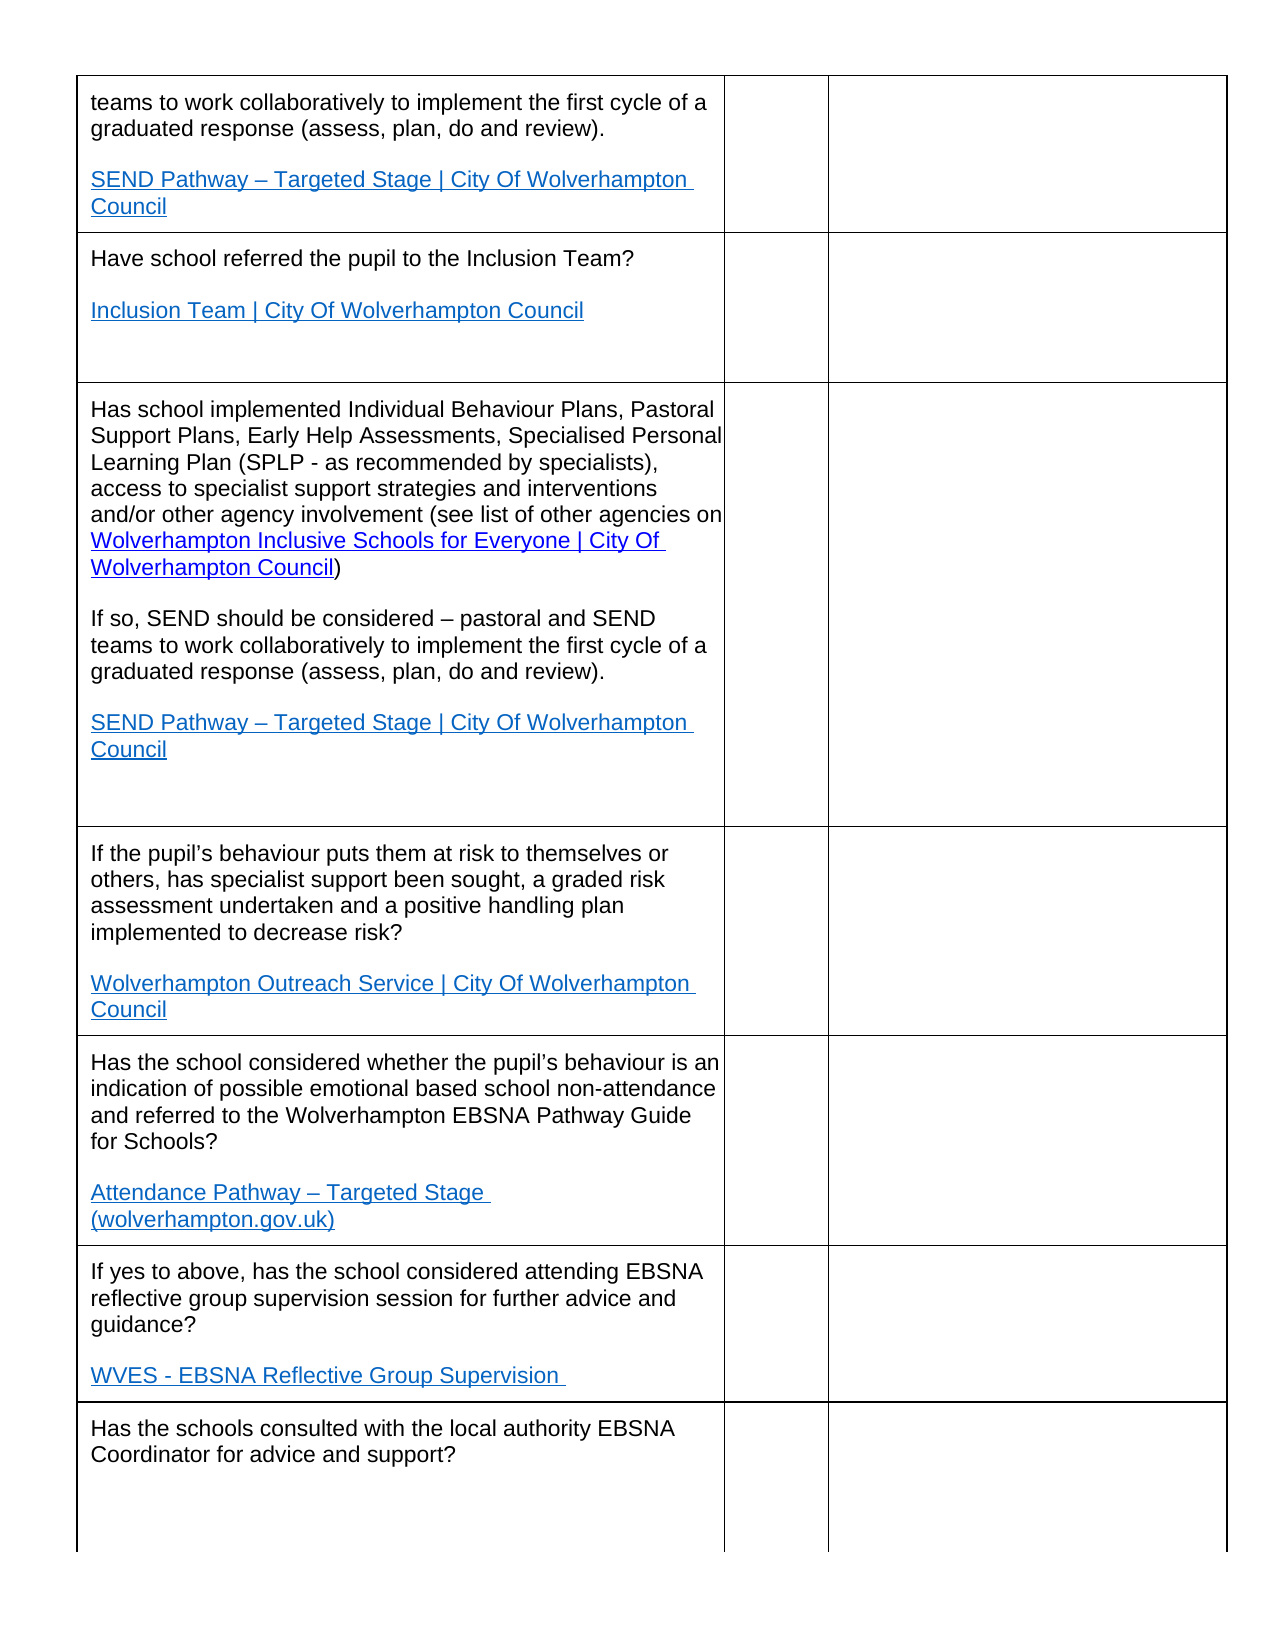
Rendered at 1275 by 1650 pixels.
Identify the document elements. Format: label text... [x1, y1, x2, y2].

table_cell Has school implemented Individual Behaviour Plans, Pastoral Support Plans, Early Help Assessments, Specialised Personal Learning Plan (SPLP - as recommended by specialists), access to specialist support strategies and interventions and/or other agency involvement (see list of other agencies on Wolverhampton Inclusive Schools for Everyone | City Of Wolverhampton Council) If so, SEND should be considered – pastoral and SEND teams to work collaboratively to implement the first cycle of a graduated response (assess, plan, do and review). SEND Pathway – Targeted Stage | City Of Wolverhampton Council [90, 383, 724, 826]
table_cell [725, 827, 828, 1035]
table_cell [725, 233, 828, 382]
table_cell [90, 76, 724, 232]
table_cell [829, 76, 1226, 232]
table_cell [78, 76, 90, 232]
table_cell [78, 827, 90, 1035]
table_cell [829, 827, 1226, 1035]
table_cell [829, 1036, 1226, 1244]
table_cell Has the school considered whether the pupil’s behaviour is an indication of possible emotional based school non-attendance and referred to the Wolverhampton EBSNA Pathway Guide for Schools? Attendance Pathway – Targeted Stage (wolverhampton.gov.uk) [90, 1036, 724, 1244]
table_cell Has the schools consulted with the local authority EBSNA Coordinator for advice and support? [90, 1403, 724, 1552]
table_cell [829, 1246, 1226, 1401]
table_cell If yes to above, has the school considered attending EBSNA reflective group supervision session for further advice and guidance? WVES - EBSNA Reflective Group Supervision [90, 1246, 724, 1401]
table_cell [78, 1246, 90, 1401]
table_cell [725, 1036, 828, 1244]
table_cell [725, 76, 828, 232]
table_cell [725, 1246, 828, 1401]
table_cell [78, 233, 90, 382]
table_cell [829, 233, 1226, 382]
table_cell [829, 383, 1226, 826]
table_cell [78, 383, 90, 826]
table_cell [725, 383, 828, 826]
table_cell [829, 1403, 1226, 1552]
table_cell If the pupil’s behaviour puts them at risk to themselves or others, has specialist support been sought, a graded risk assessment undertaken and a positive handling plan implemented to decrease risk? Wolverhampton Outreach Service | City Of Wolverhampton Council [90, 827, 724, 1035]
table_cell Have school referred the pupil to the Inclusion Team? Inclusion Team | City Of Wolverhampton Council [90, 233, 724, 382]
table_cell [78, 1036, 90, 1244]
table_cell [78, 1403, 90, 1552]
table_cell [725, 1403, 828, 1552]
